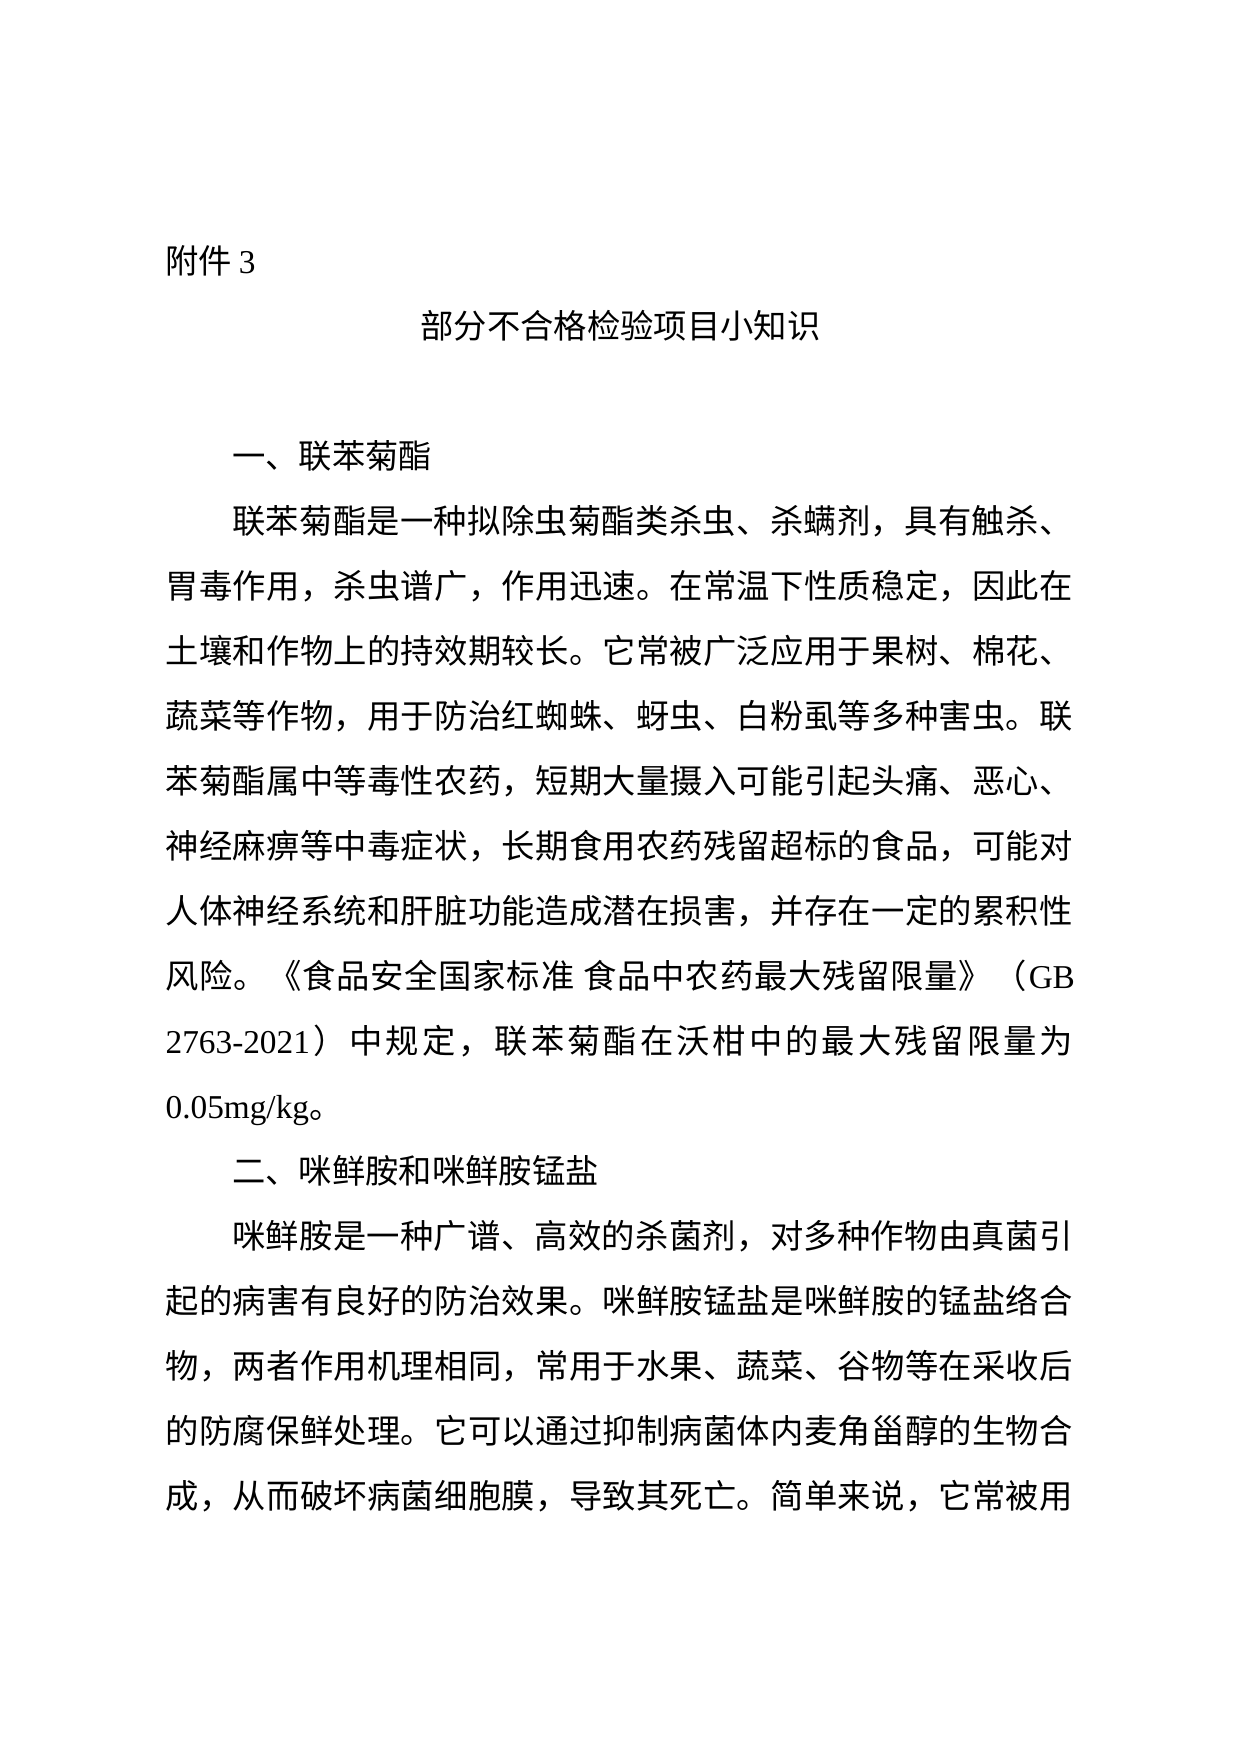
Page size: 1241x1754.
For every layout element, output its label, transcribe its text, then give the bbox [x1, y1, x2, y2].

text 部分不合格检验项目小知识 [165, 292, 1075, 357]
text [165, 1202, 1075, 1527]
text 附件3 [165, 227, 1075, 292]
text 联苯菊酯是一种拟除虫菊酯类杀虫、杀螨剂，具有触杀、胃毒作用，杀虫谱广，作用迅速。在常温下性质稳定，因此在土壤和作物上的持效期较长。它常被广泛应用于果树、棉花、蔬菜等作物，用于防治红蜘蛛、蚜虫、白粉虱等多种害虫。联苯菊酯属中等毒性农药，短期大量摄入可能引起头痛、恶心、神经麻痹等中毒症状，长期食用农药残留超标的食品，可能对人体神经系统和肝脏功能造成潜在损害，并存在一定的累积性风险。《食品安全国家标准 食品中农药最大残留限量》（GB 2763-2021）中规定，联苯菊酯在沃柑中的最大残留限量为0.05mg/kg。 [165, 487, 1075, 1137]
text 一、联苯菊酯 [165, 422, 1075, 487]
text 二、咪鲜胺和咪鲜胺锰盐 [165, 1137, 1075, 1202]
